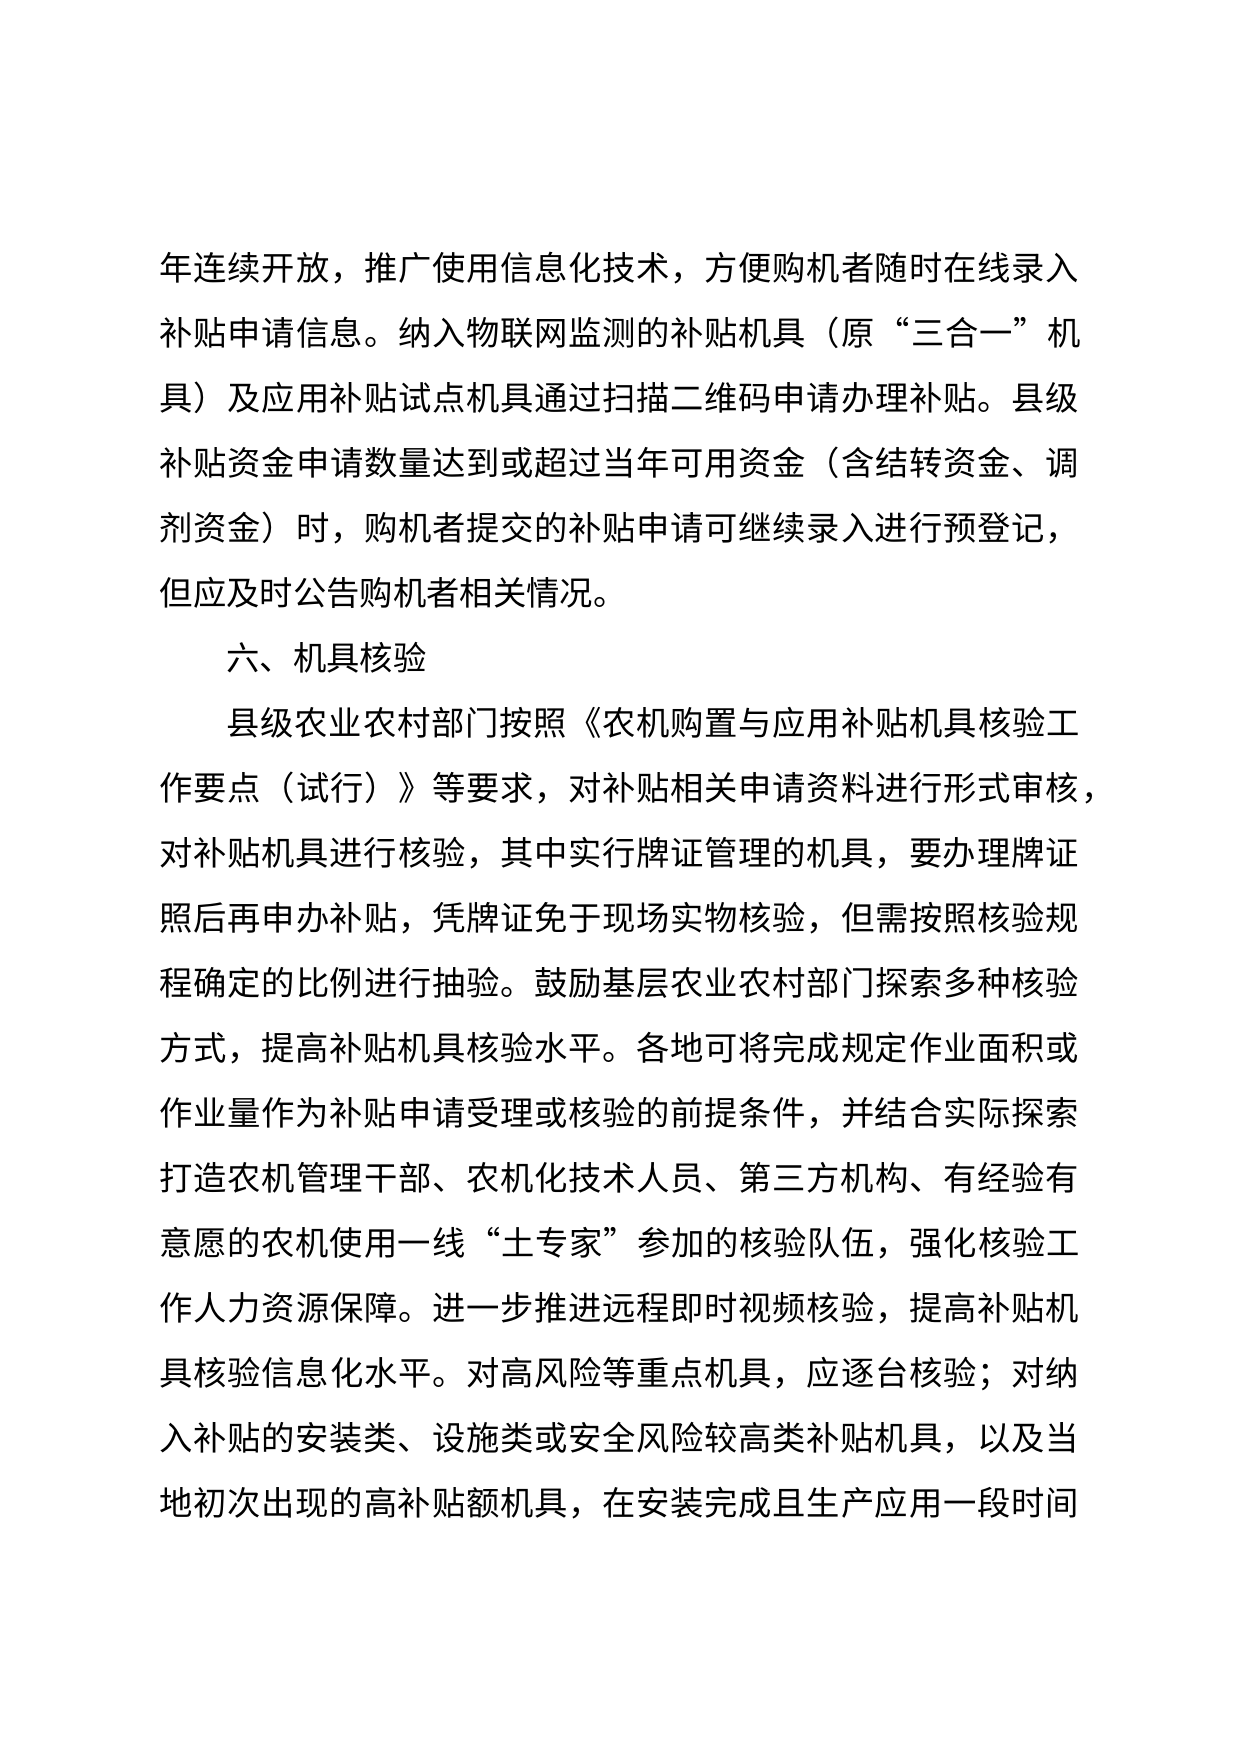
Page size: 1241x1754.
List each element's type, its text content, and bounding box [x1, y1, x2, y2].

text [159, 233, 1081, 623]
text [159, 688, 1081, 1533]
text 六、机具核验 [159, 623, 1081, 688]
